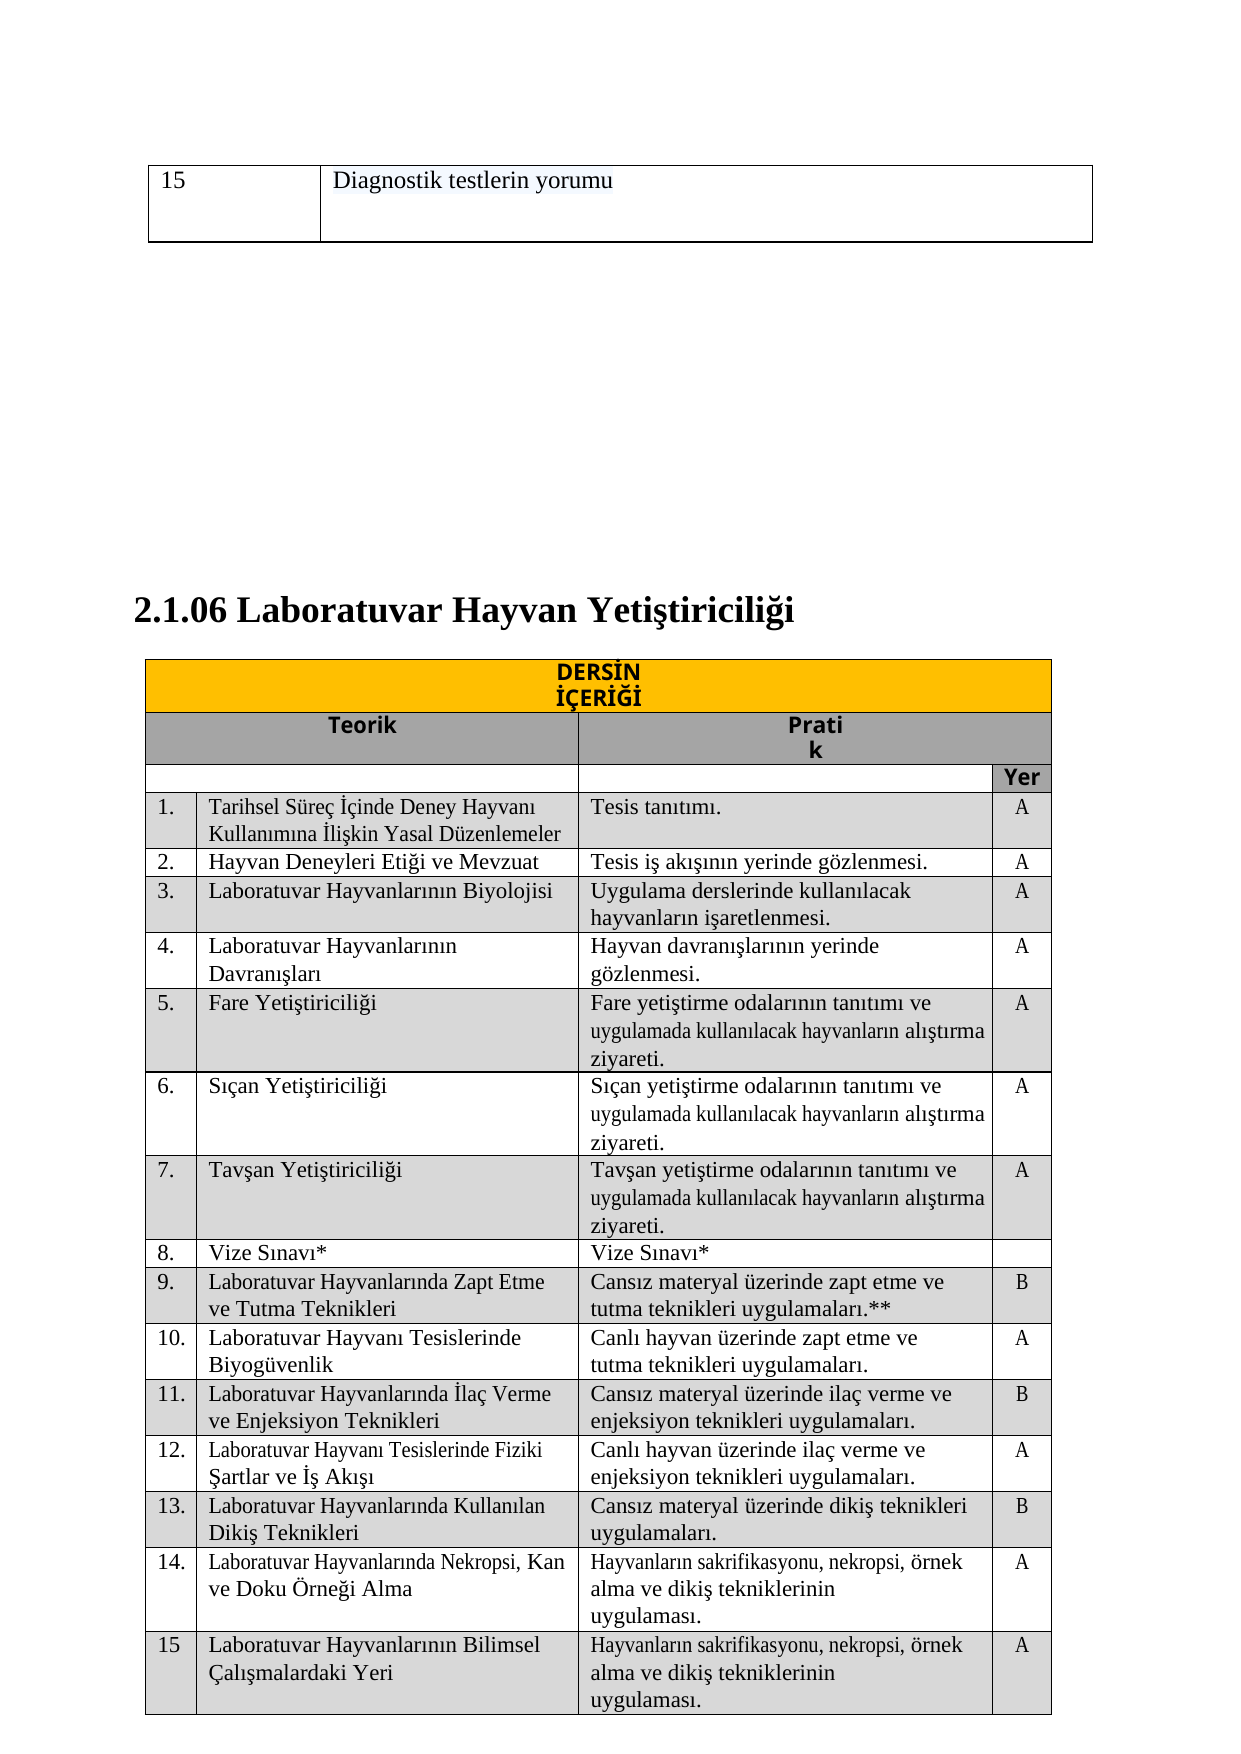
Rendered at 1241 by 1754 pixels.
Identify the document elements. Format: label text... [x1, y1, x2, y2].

table_cell 13. [146, 1492, 196, 1547]
table_cell 15 [146, 1632, 196, 1714]
table_cell Laboratuvar Hayvanlarının Davranışları [197, 933, 578, 987]
table_cell A [993, 989, 1051, 1071]
table_cell Sıçan yetiştirme odalarının tanıtımı ve uygulamada kullanılacak hayvanların alıştırma ziyareti. [579, 1073, 992, 1155]
table_cell A [993, 1324, 1051, 1379]
table_cell Tarihsel Süreç İçinde Deney Hayvanı Kullanımına İlişkin Yasal Düzenlemeler [197, 793, 578, 848]
table_cell Canlı hayvan üzerinde ilaç verme ve enjeksiyon teknikleri uygulamaları. [579, 1436, 992, 1491]
table_cell 5. [146, 989, 196, 1071]
table_cell Hayvanların sakrifikasyonu, nekropsi, örnek alma ve dikiş tekniklerinin uygulaması. [579, 1548, 992, 1631]
table_cell A [993, 1156, 1051, 1239]
table_cell Laboratuvar Hayvanı Tesislerinde Fiziki Şartlar ve İş Akışı [197, 1436, 578, 1491]
table_cell Tavşan Yetiştiriciliği [197, 1156, 578, 1239]
table_cell Diagnostik testlerin yorumu [321, 166, 1092, 241]
table_cell Laboratuvar Hayvanlarında Nekropsi, Kan ve Doku Örneği Alma [197, 1548, 578, 1631]
table_cell A [993, 877, 1051, 932]
table_cell Cansız materyal üzerinde dikiş teknikleri uygulamaları. [579, 1492, 992, 1547]
table_cell Tavşan yetiştirme odalarının tanıtımı ve uygulamada kullanılacak hayvanların alıştırma ziyareti. [579, 1156, 992, 1239]
table_cell Sıçan Yetiştiriciliği [197, 1073, 578, 1155]
table_cell Laboratuvar Hayvanlarında Kullanılan Dikiş Teknikleri [197, 1492, 578, 1547]
table_cell Fare yetiştirme odalarının tanıtımı ve uygulamada kullanılacak hayvanların alıştırma ziyareti. [579, 989, 992, 1071]
table_cell 10. [146, 1324, 196, 1379]
table_cell Tesis iş akışının yerinde gözlenmesi. [579, 849, 992, 876]
table_header DERSİN İÇERİĞİ [146, 660, 1051, 712]
table_cell 3. [146, 877, 196, 932]
table_cell Teorik [146, 713, 578, 764]
table_cell 15 [149, 166, 320, 241]
table_cell 12. [146, 1436, 196, 1491]
table_cell B [993, 1268, 1051, 1323]
table_cell 7. [146, 1156, 196, 1239]
table_cell 6. [146, 1073, 196, 1155]
table_cell 4. [146, 933, 196, 987]
table_cell 14. [146, 1548, 196, 1631]
table_cell Fare Yetiştiriciliği [197, 989, 578, 1071]
table_cell Laboratuvar Hayvanlarında İlaç Verme ve Enjeksiyon Teknikleri [197, 1380, 578, 1435]
table_cell A [993, 1548, 1051, 1631]
table_cell A [993, 793, 1051, 848]
table_cell [146, 765, 578, 792]
table_cell 8. [146, 1240, 196, 1267]
table_cell 9. [146, 1268, 196, 1323]
table_cell Yer [993, 765, 1051, 792]
table_cell A [993, 1632, 1051, 1714]
table_cell Vize Sınavı* [197, 1240, 578, 1267]
text 2.1.06 Laboratuvar Hayvan Yetiştiriciliği [133, 587, 1221, 631]
table_cell Uygulama derslerinde kullanılacak hayvanların işaretlenmesi. [579, 877, 992, 932]
table_cell Laboratuvar Hayvanlarının Biyolojisi [197, 877, 578, 932]
table_cell A [993, 933, 1051, 987]
table_cell Laboratuvar Hayvanlarının Bilimsel Çalışmalardaki Yeri [197, 1632, 578, 1714]
table_cell A [993, 1436, 1051, 1491]
table_cell B [993, 1492, 1051, 1547]
table_cell Hayvan Deneyleri Etiği ve Mevzuat [197, 849, 578, 876]
table_cell A [993, 1073, 1051, 1155]
table_cell Pratik [579, 713, 1051, 764]
table_cell [993, 1240, 1051, 1267]
table_cell Laboratuvar Hayvanı Tesislerinde Biyogüvenlik [197, 1324, 578, 1379]
table_cell Tesis tanıtımı. [579, 793, 992, 848]
table_cell Hayvan davranışlarının yerinde gözlenmesi. [579, 933, 992, 987]
table_cell Laboratuvar Hayvanlarında Zapt Etme ve Tutma Teknikleri [197, 1268, 578, 1323]
table_cell B [993, 1380, 1051, 1435]
table_cell 2. [146, 849, 196, 876]
table_cell Vize Sınavı* [579, 1240, 992, 1267]
table_cell [579, 765, 992, 792]
table_cell Canlı hayvan üzerinde zapt etme ve tutma teknikleri uygulamaları. [579, 1324, 992, 1379]
table_cell 1. [146, 793, 196, 848]
table_cell A [993, 849, 1051, 876]
table_cell 11. [146, 1380, 196, 1435]
table_cell Hayvanların sakrifikasyonu, nekropsi, örnek alma ve dikiş tekniklerinin uygulaması. [579, 1632, 992, 1714]
table_cell Cansız materyal üzerinde zapt etme ve tutma teknikleri uygulamaları.** [579, 1268, 992, 1323]
table_cell Cansız materyal üzerinde ilaç verme ve enjeksiyon teknikleri uygulamaları. [579, 1380, 992, 1435]
